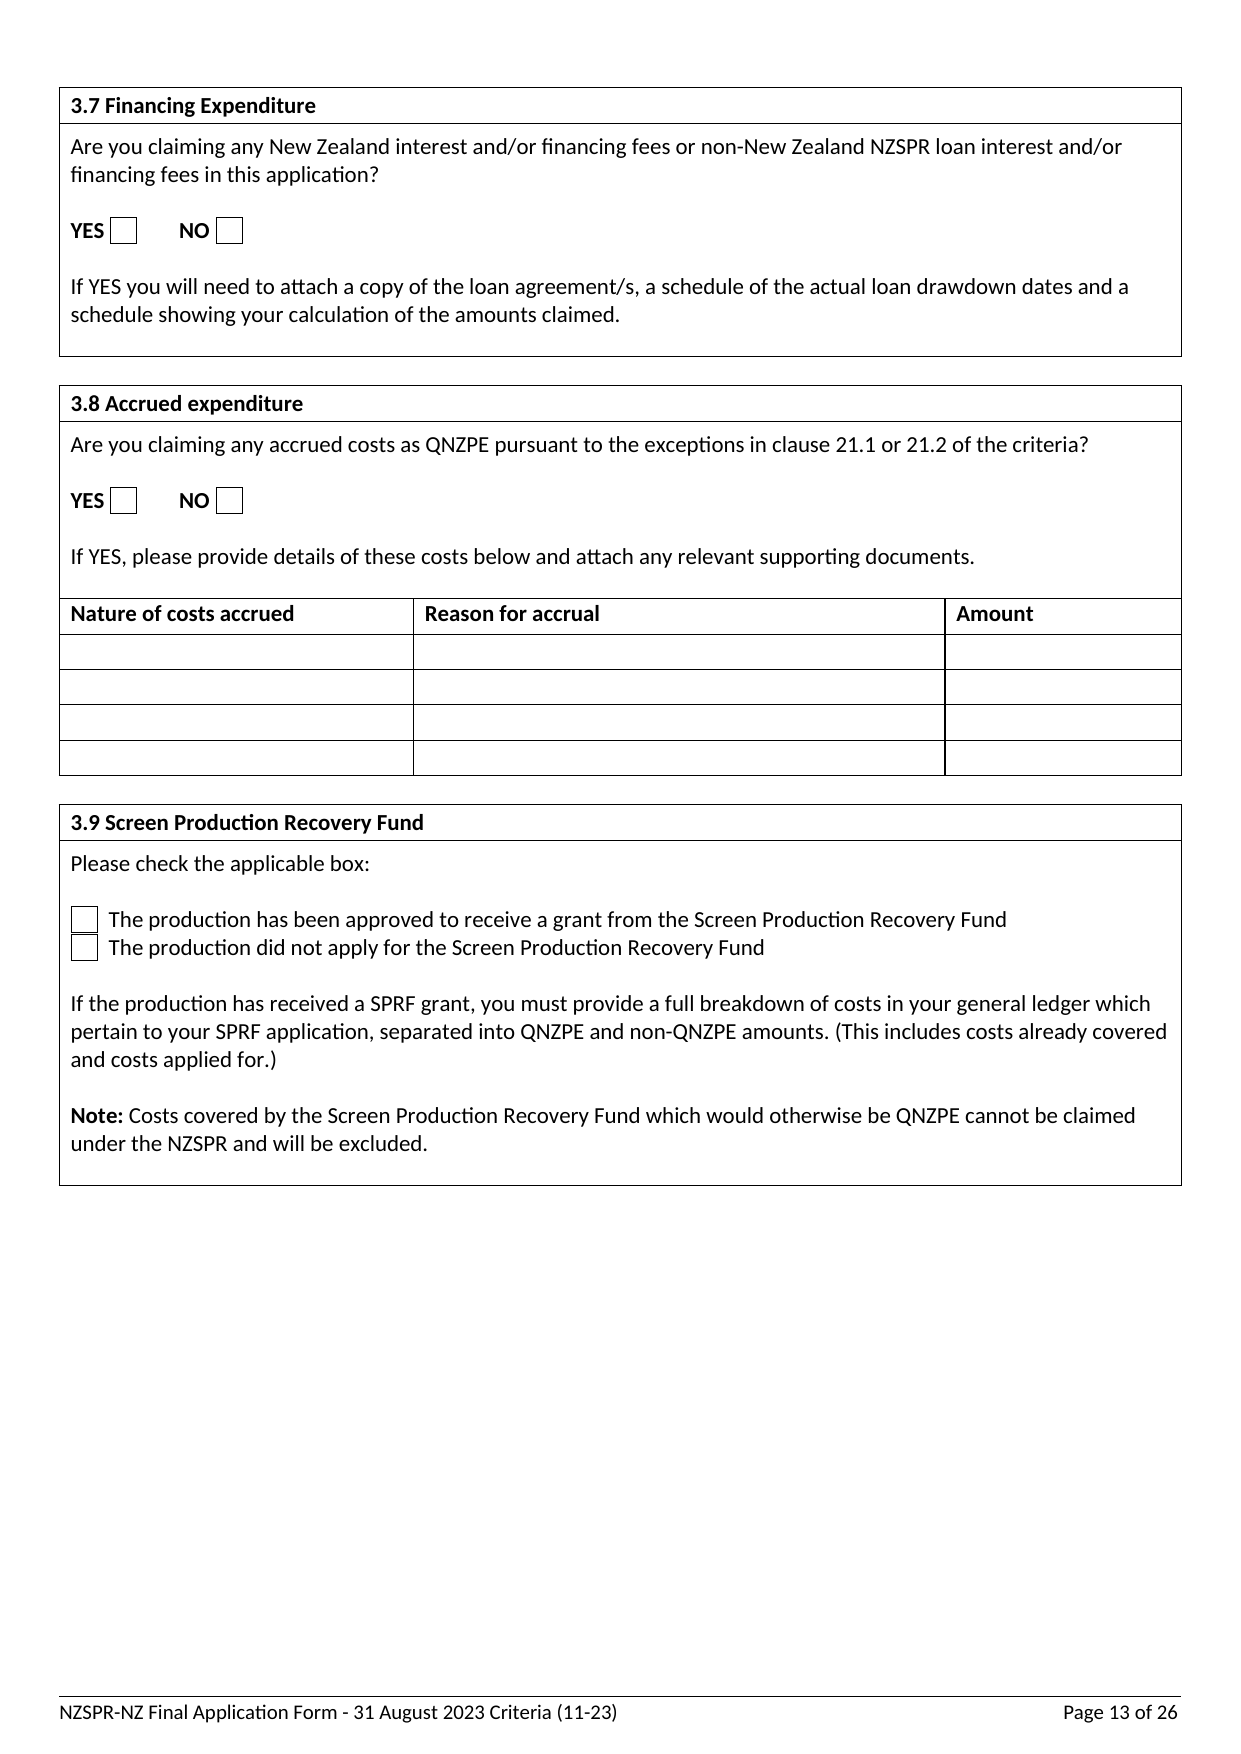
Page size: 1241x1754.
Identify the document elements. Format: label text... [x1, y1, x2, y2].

table_cell [414, 635, 944, 669]
table_header 3.9 Screen Production Recovery Fund [60, 805, 1181, 839]
table_cell [60, 705, 413, 740]
table_cell Are you claiming any accrued costs as QNZPE pursuant to the exceptions in clause 21.1 or 21.2 of the criteria? YES NO If YES, please provide details of these costs below and attach any relevant supporting documents. [60, 422, 1181, 598]
table_cell [946, 670, 1181, 704]
table_cell [946, 635, 1181, 669]
table_cell Please check the applicable box: The production has been approved to receive a grant from the Screen Production Recovery Fund The production did not apply for the Screen Production Recovery Fund If the production has received a SPRF grant, you must provide a full breakdown of costs in your general ledger which pertain to your SPRF application, separated into QNZPE and non-QNZPE amounts. (This includes costs already covered and costs applied for.) Note: Costs covered by the Screen Production Recovery Fund which would otherwise be QNZPE cannot be claimed under the NZSPR and will be excluded. [60, 841, 1181, 1185]
table_cell Amount [946, 599, 1181, 633]
table_cell Nature of costs accrued [60, 599, 413, 633]
table_cell [60, 670, 413, 704]
table_cell [414, 670, 944, 704]
table_header 3.8 Accrued expenditure [60, 386, 1181, 421]
table_cell [946, 741, 1181, 775]
table_cell Are you claiming any New Zealand interest and/or financing fees or non-New Zealand NZSPR loan interest and/or financing fees in this application? YES NO If YES you will need to attach a copy of the loan agreement/s, a schedule of the actual loan drawdown dates and a schedule showing your calculation of the amounts claimed. [60, 124, 1181, 356]
table_cell [60, 635, 413, 669]
table_cell [414, 741, 944, 775]
table_cell Reason for accrual [414, 599, 944, 633]
table_cell [414, 705, 944, 740]
table_cell [946, 705, 1181, 740]
table_cell [60, 741, 413, 775]
table_header 3.7 Financing Expenditure [60, 88, 1181, 122]
